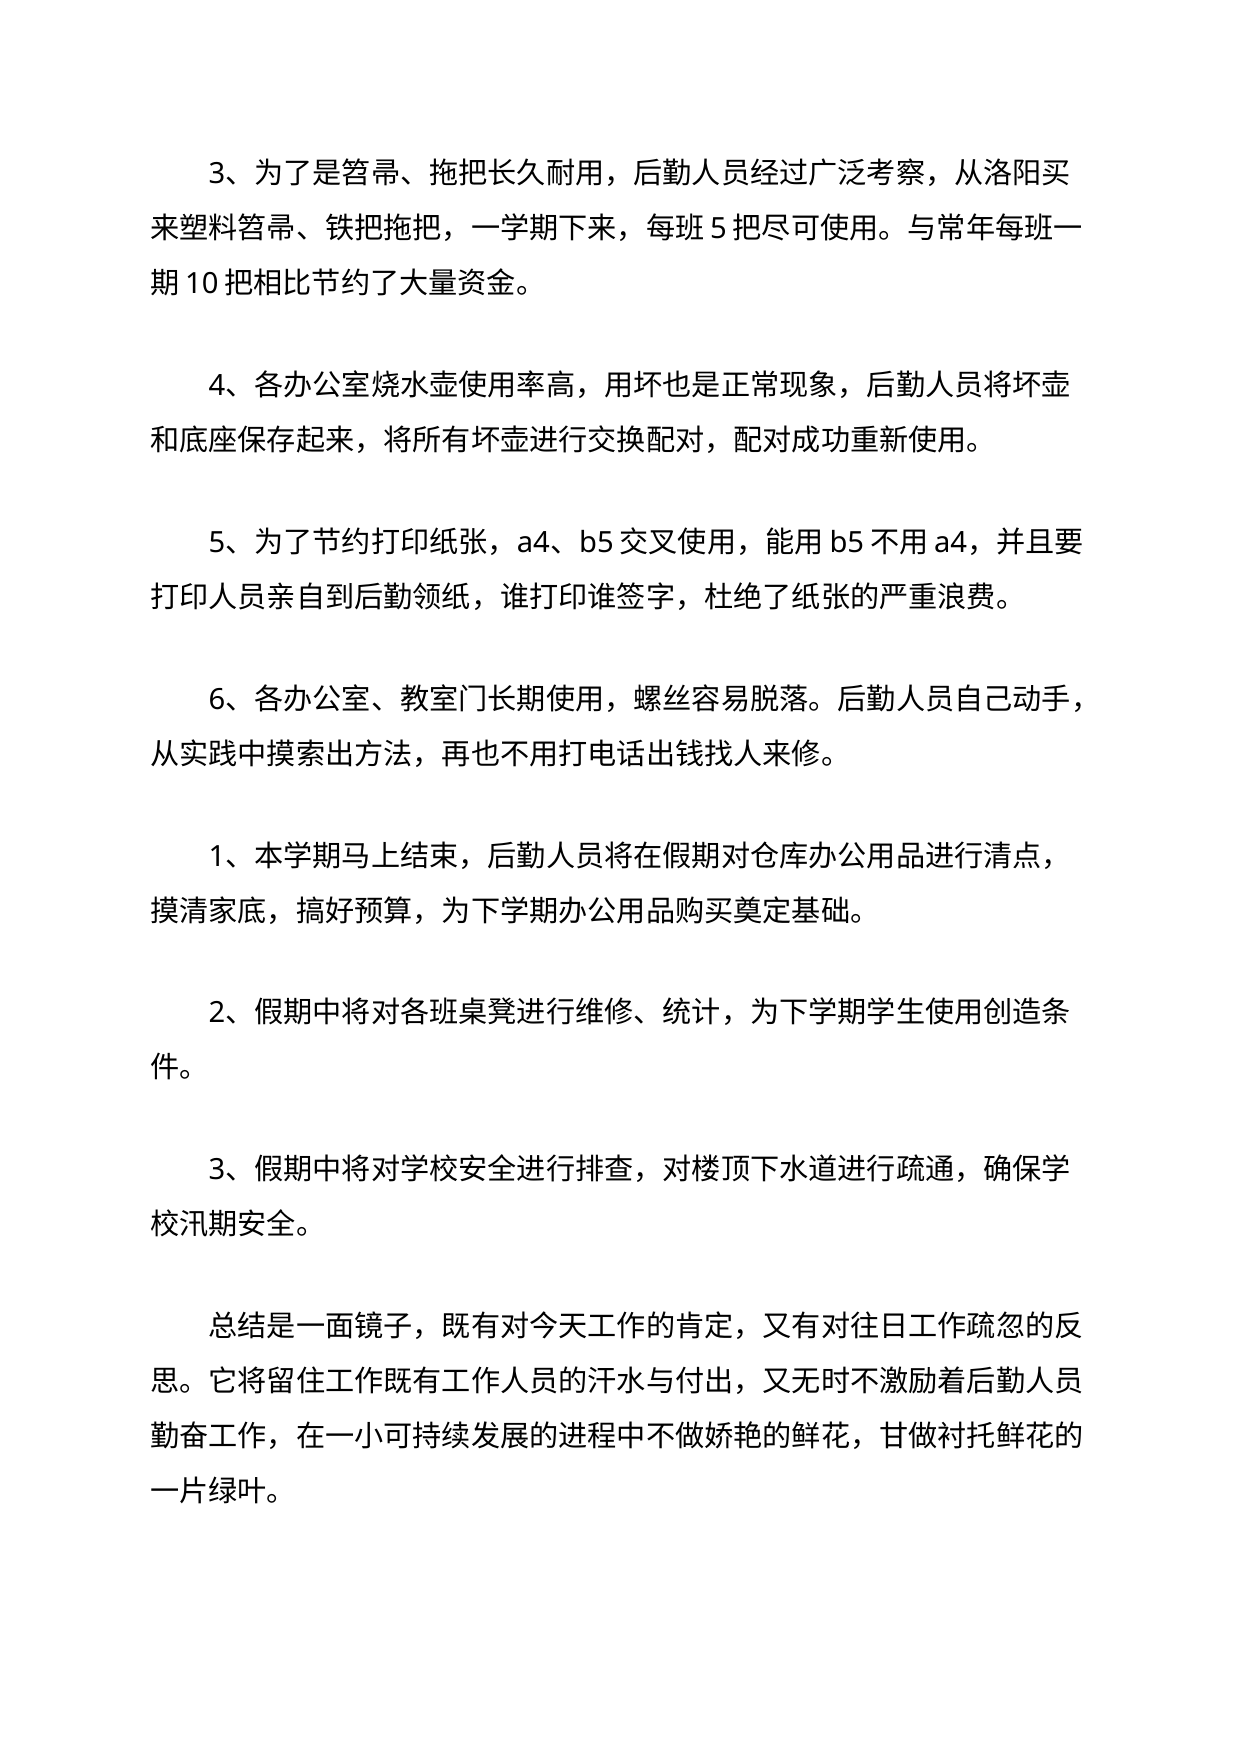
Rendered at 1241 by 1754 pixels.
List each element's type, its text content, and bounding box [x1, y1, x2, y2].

text 3、为了是笤帚、拖把长久耐用，后勤人员经过广泛考察，从洛阳买来塑料笤帚、铁把拖把，一学期下来，每班5把尽可使用。与常年每班一期10把相比节约了大量资金。 [150, 150, 1090, 302]
text 2、假期中将对各班桌凳进行维修、统计，为下学期学生使用创造条件。 [150, 989, 1090, 1086]
text 1、本学期马上结束，后勤人员将在假期对仓库办公用品进行清点，摸清家底，搞好预算，为下学期办公用品购买奠定基础。 [150, 832, 1090, 929]
text 6、各办公室、教室门长期使用，螺丝容易脱落。后勤人员自己动手，从实践中摸索出方法，再也不用打电话出钱找人来修。 [150, 676, 1090, 773]
text 4、各办公室烧水壶使用率高，用坏也是正常现象，后勤人员将坏壶和底座保存起来，将所有坏壶进行交换配对，配对成功重新使用。 [150, 362, 1090, 459]
text 3、假期中将对学校安全进行排查，对楼顶下水道进行疏通，确保学校汛期安全。 [150, 1146, 1090, 1243]
text 总结是一面镜子，既有对今天工作的肯定，又有对往日工作疏忽的反思。它将留住工作既有工作人员的汗水与付出，又无时不激励着后勤人员勤奋工作，在一小可持续发展的进程中不做娇艳的鲜花，甘做衬托鲜花的一片绿叶。 [150, 1303, 1090, 1509]
text 5、为了节约打印纸张，a4、b5交叉使用，能用b5不用a4，并且要打印人员亲自到后勤领纸，谁打印谁签字，杜绝了纸张的严重浪费。 [150, 519, 1090, 616]
